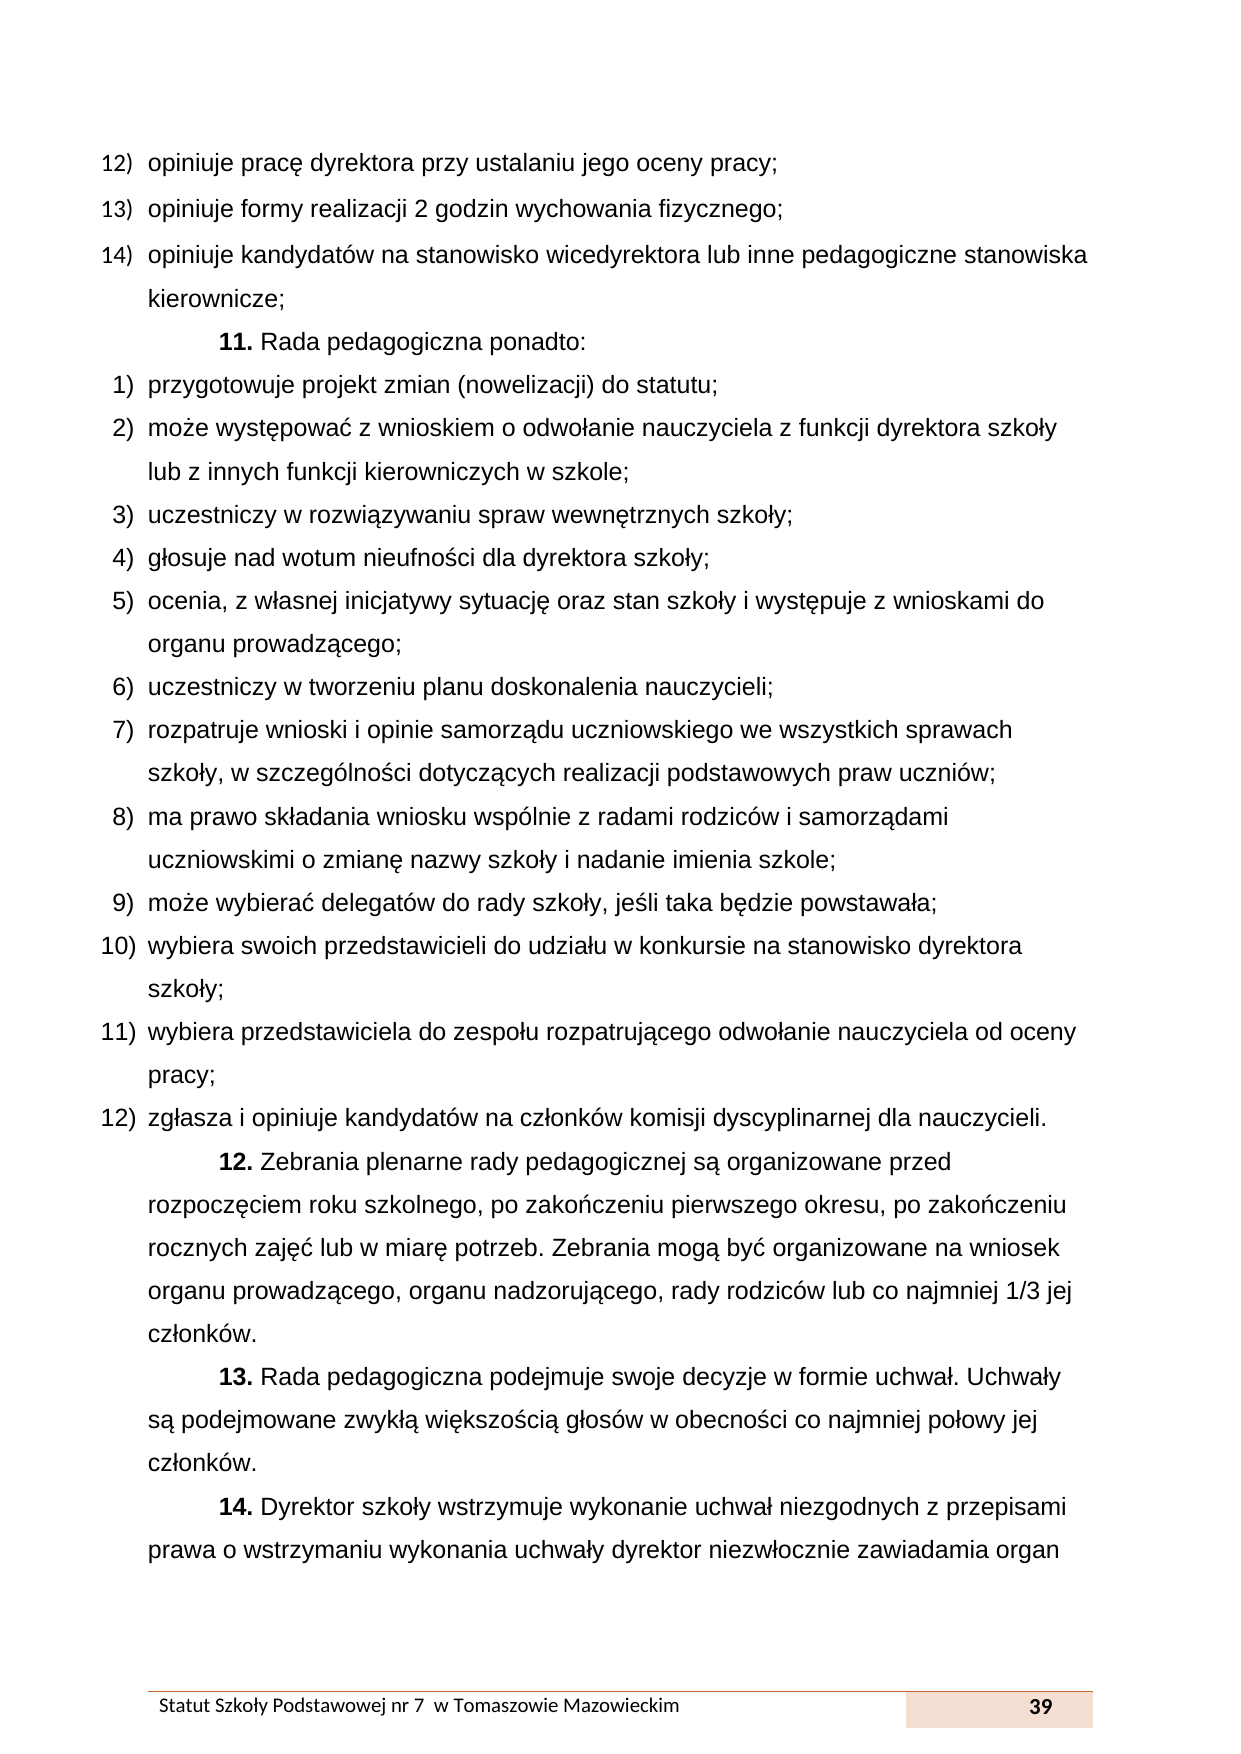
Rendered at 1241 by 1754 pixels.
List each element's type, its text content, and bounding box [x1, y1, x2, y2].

list opiniuje kandydatów na stanowisko wicedyrektora lub inne pedagogiczne stanowiska kierownicze; [100, 239, 1093, 313]
list Rada pedagogiczna ponadto: [148, 327, 1093, 356]
list może wybierać delegatów do rady szkoły, jeśli taka będzie powstawała; [112, 888, 1093, 916]
list ocenia, z własnej inicjatywy sytuację oraz stan szkoły i występuje z wnioskami do organu prowadzącego; [112, 586, 1093, 658]
list uczestniczy w rozwiązywaniu spraw wewnętrznych szkoły; [112, 499, 1093, 528]
list Rada pedagogiczna podejmuje swoje decyzje w formie uchwał. Uchwały są podejmowane zwykłą większością głosów w obecności co najmniej połowy jej członków. [148, 1362, 1093, 1477]
list opiniuje pracę dyrektora przy ustalaniu jego oceny pracy; [100, 148, 1093, 178]
list wybiera swoich przedstawicieli do udziału w konkursie na stanowisko dyrektora szkoły; [100, 931, 1093, 1003]
list ma prawo składania wniosku wspólnie z radami rodziców i samorządami uczniowskimi o zmianę nazwy szkoły i nadanie imienia szkole; [112, 801, 1093, 873]
list głosuje nad wotum nieufności dla dyrektora szkoły; [112, 543, 1093, 571]
list przygotowuje projekt zmian (nowelizacji) do statutu; [112, 370, 1093, 399]
list zgłasza i opiniuje kandydatów na członków komisji dyscyplinarnej dla nauczycieli. [100, 1103, 1093, 1132]
list opiniuje formy realizacji 2 godzin wychowania fizycznego; [100, 193, 1093, 224]
list rozpatruje wnioski i opinie samorządu uczniowskiego we wszystkich sprawach szkoły, w szczególności dotyczących realizacji podstawowych praw uczniów; [112, 715, 1093, 787]
list uczestniczy w tworzeniu planu doskonalenia nauczycieli; [112, 672, 1093, 701]
list Zebrania plenarne rady pedagogicznej są organizowane przed rozpoczęciem roku szkolnego, po zakończeniu pierwszego okresu, po zakończeniu rocznych zajęć lub w miarę potrzeb. Zebrania mogą być organizowane na wniosek organu prowadzącego, organu nadzorującego, rady rodziców lub co najmniej 1/3 jej członków. [148, 1146, 1093, 1348]
list wybiera przedstawiciela do zespołu rozpatrującego odwołanie nauczyciela od oceny pracy; [100, 1017, 1093, 1089]
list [148, 1491, 1093, 1563]
list może występować z wnioskiem o odwołanie nauczyciela z funkcji dyrektora szkoły lub z innych funkcji kierowniczych w szkole; [112, 413, 1093, 485]
